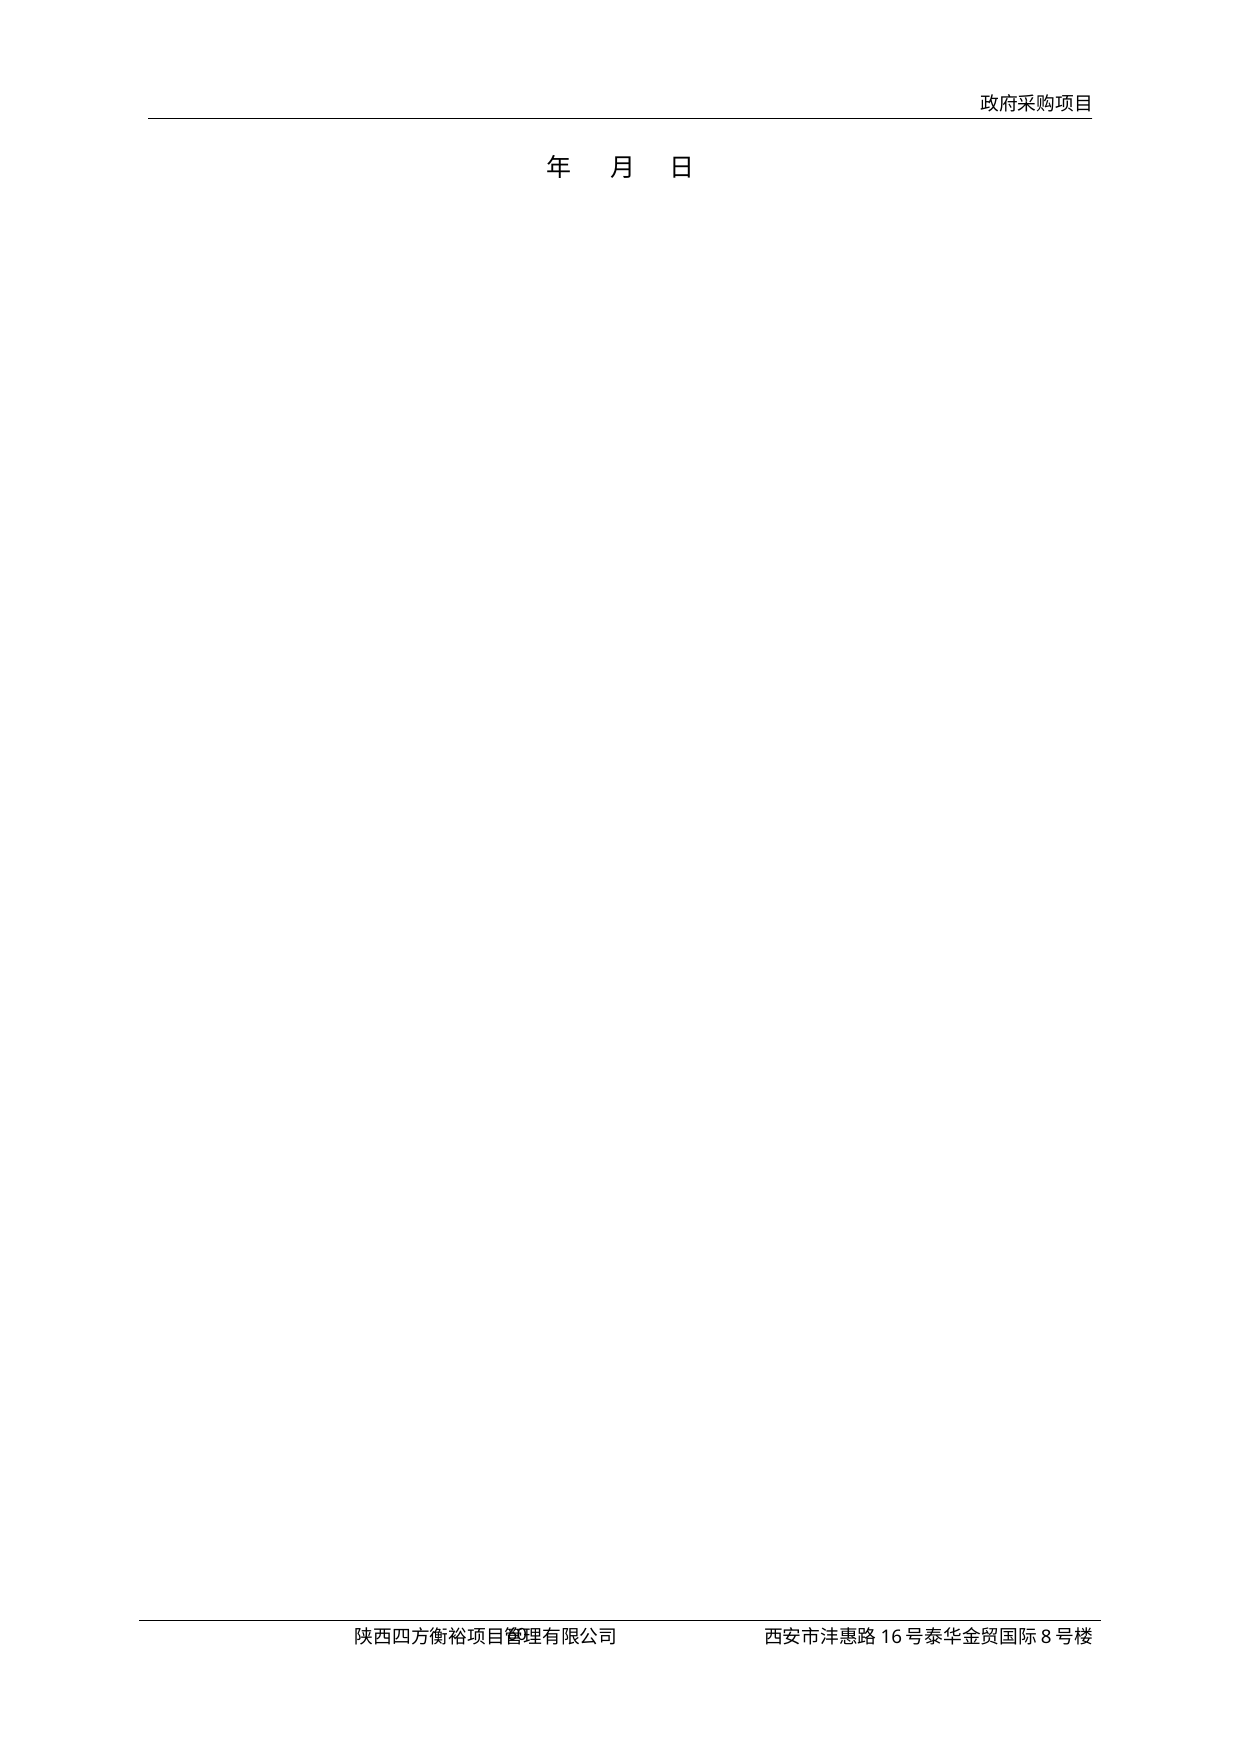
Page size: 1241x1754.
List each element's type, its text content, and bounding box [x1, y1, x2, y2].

list 年 月 日 [148, 148, 1092, 184]
